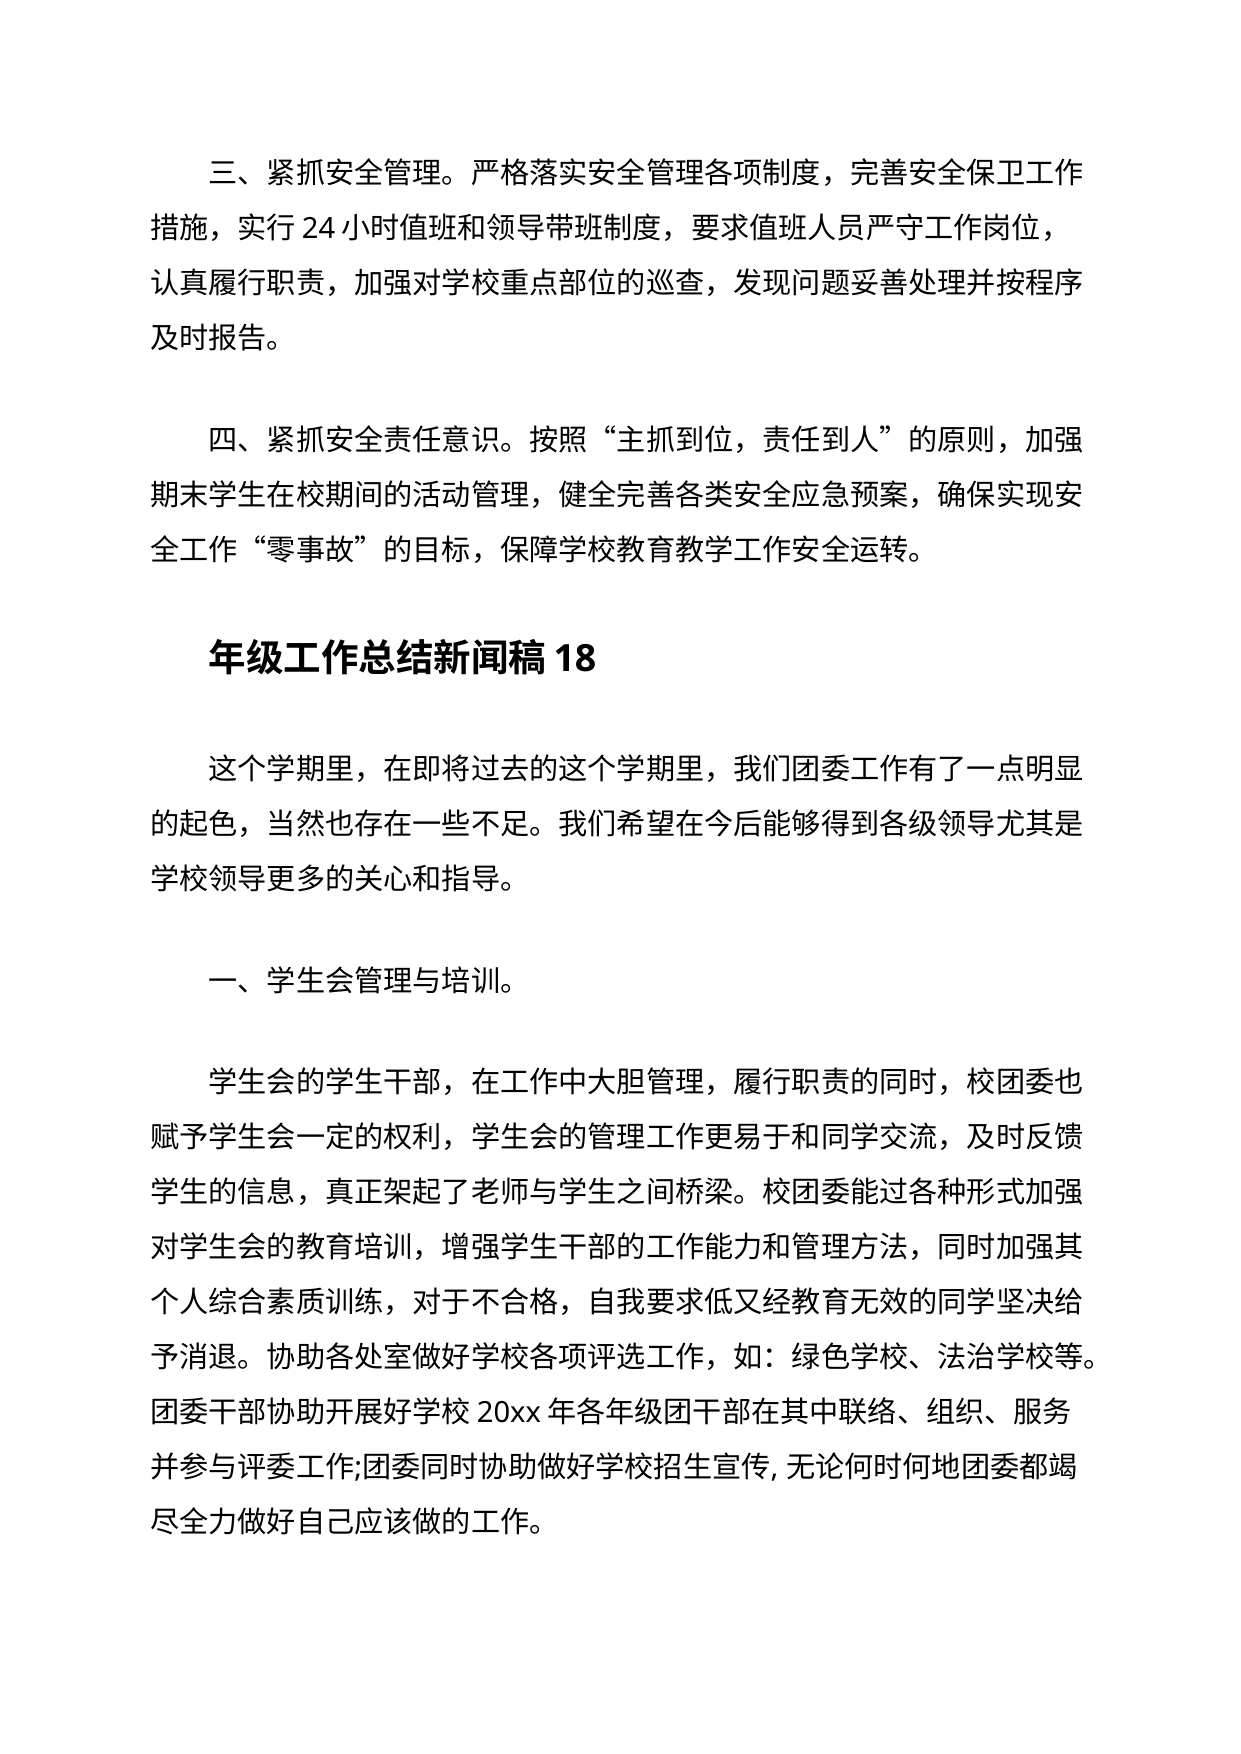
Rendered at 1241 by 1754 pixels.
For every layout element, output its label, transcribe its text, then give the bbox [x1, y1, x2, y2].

text 一、学生会管理与培训。 [150, 957, 1090, 999]
text 这个学期里，在即将过去的这个学期里，我们团委工作有了一点明显的起色，当然也存在一些不足。我们希望在今后能够得到各级领导尤其是学校领导更多的关心和指导。 [150, 746, 1090, 898]
text 学生会的学生干部，在工作中大胆管理，履行职责的同时，校团委也赋予学生会一定的权利，学生会的管理工作更易于和同学交流，及时反馈学生的信息，真正架起了老师与学生之间桥梁。校团委能过各种形式加强对学生会的教育培训，增强学生干部的工作能力和管理方法，同时加强其个人综合素质训练，对于不合格，自我要求低又经教育无效的同学坚决给予消退。协助各处室做好学校各项评选工作，如：绿色学校、法治学校等。团委干部协助开展好学校20xx年各年级团干部在其中联络、组织、服务并参与评委工作;团委同时协助做好学校招生宣传, 无论何时何地团委都竭尽全力做好自己应该做的工作。 [150, 1059, 1090, 1541]
text 四、紧抓安全责任意识。按照“主抓到位，责任到人”的原则，加强期末学生在校期间的活动管理，健全完善各类安全应急预案，确保实现安全工作“零事故”的目标，保障学校教育教学工作安全运转。 [150, 417, 1090, 569]
text 三、紧抓安全管理。严格落实安全管理各项制度，完善安全保卫工作措施，实行24小时值班和领导带班制度，要求值班人员严守工作岗位，认真履行职责，加强对学校重点部位的巡查，发现问题妥善处理并按程序及时报告。 [150, 150, 1090, 357]
text 年级工作总结新闻稿18 [150, 628, 1090, 683]
